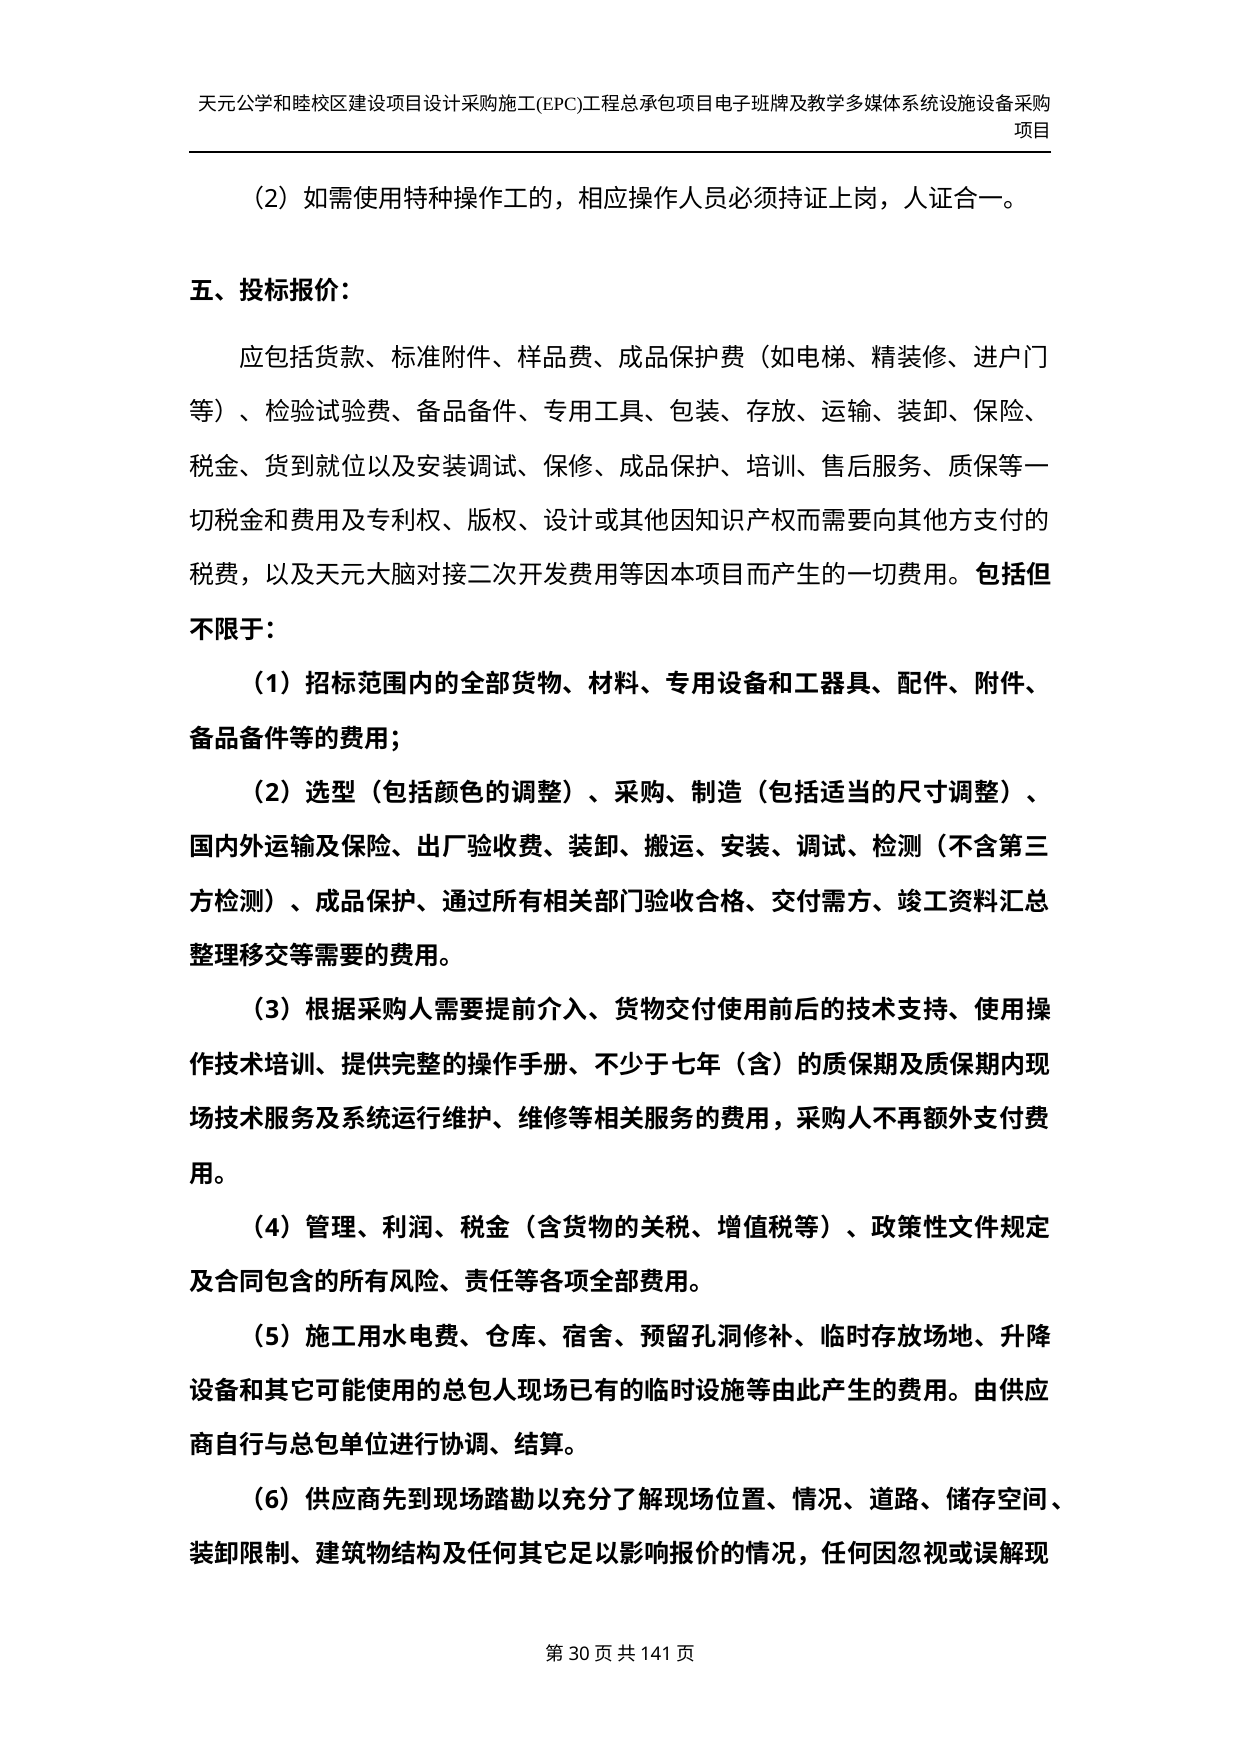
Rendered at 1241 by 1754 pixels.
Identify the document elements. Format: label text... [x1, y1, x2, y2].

text （5）施工用水电费、仓库、宿舍、预留孔洞修补、临时存放场地、升降设备和其它可能使用的总包人现场已有的临时设施等由此产生的费用。由供应商自行与总包单位进行协调、结算。 [189, 1316, 1051, 1461]
text （2）选型（包括颜色的调整）、采购、制造（包括适当的尺寸调整）、国内外运输及保险、出厂验收费、装卸、搬运、安装、调试、检测（不含第三方检测）、成品保护、通过所有相关部门验收合格、交付需方、竣工资料汇总整理移交等需要的费用。 [189, 772, 1051, 972]
subtitle 五、投标报价： [189, 271, 1051, 307]
text （4）管理、利润、税金（含货物的关税、增值税等）、政策性文件规定及合同包含的所有风险、责任等各项全部费用。 [189, 1207, 1051, 1298]
text （3）根据采购人需要提前介入、货物交付使用前后的技术支持、使用操作技术培训、提供完整的操作手册、不少于七年（含）的质保期及质保期内现场技术服务及系统运行维护、维修等相关服务的费用，采购人不再额外支付费用。 [189, 990, 1051, 1189]
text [189, 1479, 1051, 1570]
text 应包括货款、标准附件、样品费、成品保护费（如电梯、精装修、进户门等）、检验试验费、备品备件、专用工具、包装、存放、运输、装卸、保险、税金、货到就位以及安装调试、保修、成品保护、培训、售后服务、质保等一切税金和费用及专利权、版权、设计或其他因知识产权而需要向其他方支付的税费，以及天元大脑对接二次开发费用等因本项目而产生的一切费用。包括但不限于： [189, 337, 1051, 646]
text （2）如需使用特种操作工的，相应操作人员必须持证上岗，人证合一。 [189, 178, 1051, 215]
text （1）招标范围内的全部货物、材料、专用设备和工器具、配件、附件、备品备件等的费用； [189, 664, 1051, 754]
